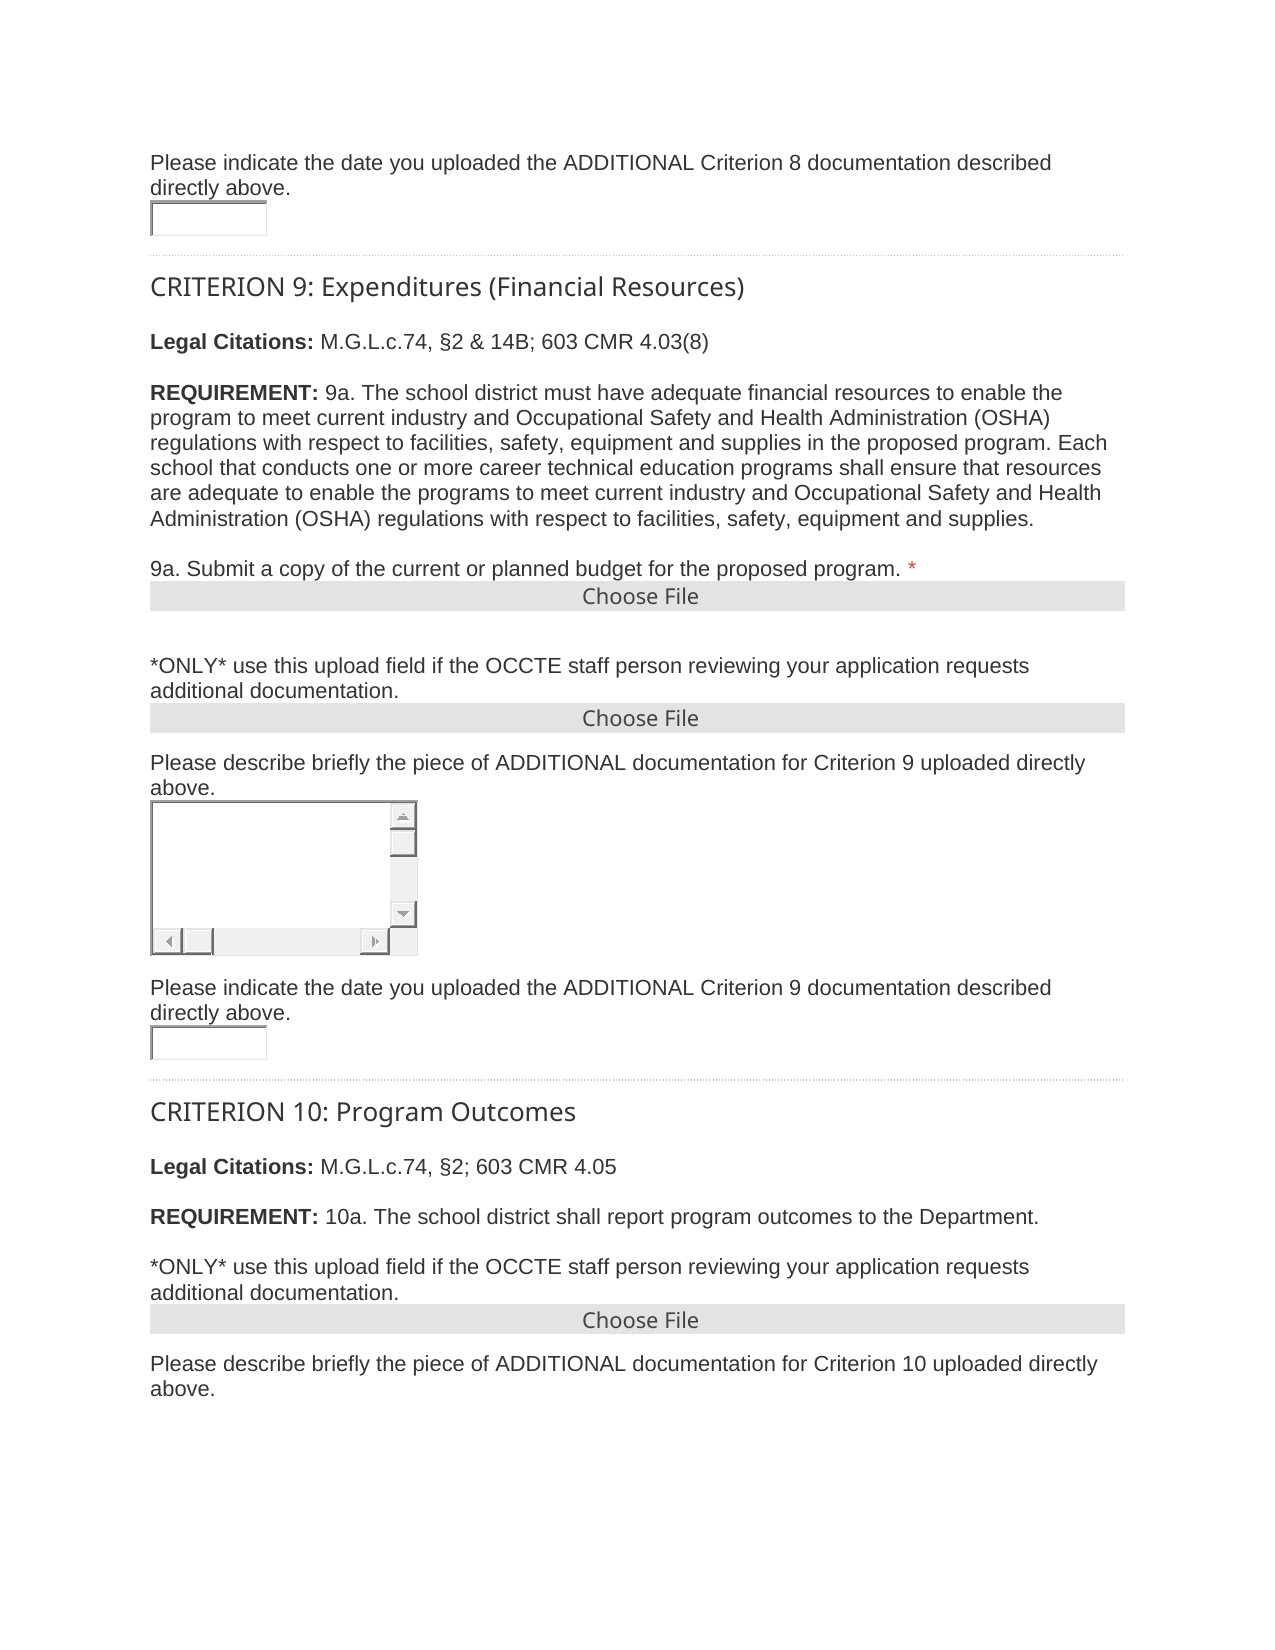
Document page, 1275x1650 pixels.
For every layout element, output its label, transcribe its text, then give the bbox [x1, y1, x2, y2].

text Please indicate the date you uploaded the ADDITIONAL Criterion 8 documentation described directly above. [150, 150, 1125, 200]
text Please indicate the date you uploaded the ADDITIONAL Criterion 9 documentation described directly above. [150, 974, 1125, 1025]
text REQUIREMENT: 9a. The school district must have adequate financial resources to enable the program to meet current industry and Occupational Safety and Health Administration (OSHA) regulations with respect to facilities, safety, equipment and supplies in the proposed program. Each school that conducts one or more career technical education programs shall ensure that resources are adequate to enable the programs to meet current industry and Occupational Safety and Health Administration (OSHA) regulations with respect to facilities, safety, equipment and supplies. [150, 379, 1125, 531]
text *ONLY* use this upload field if the OCCTE staff person reviewing your application requests additional documentation. [150, 1254, 1125, 1304]
text Legal Citations: M.G.L.c.74, §2; 603 CMR 4.05 [150, 1154, 1125, 1179]
text Choose File [150, 581, 1125, 611]
text Please describe briefly the piece of ADDITIONAL documentation for Criterion 9 uploaded directly above. [150, 749, 1125, 800]
text REQUIREMENT: 10a. The school district shall report program outcomes to the Department. [150, 1204, 1125, 1229]
text CRITERION 9: Expenditures (Financial Resources) [150, 255, 1125, 304]
text *ONLY* use this upload field if the OCCTE staff person reviewing your application requests additional documentation. [150, 653, 1125, 703]
text Legal Citations: M.G.L.c.74, §2 & 14B; 603 CMR 4.03(8) [150, 329, 1125, 354]
text Please describe briefly the piece of ADDITIONAL documentation for Criterion 10 uploaded directly above. [150, 1351, 1125, 1401]
text CRITERION 10: Program Outcomes [150, 1079, 1125, 1129]
text Choose File [150, 1304, 1125, 1334]
text Choose File [150, 703, 1125, 733]
text 9a. Submit a copy of the current or planned budget for the proposed program. * [150, 556, 1125, 581]
